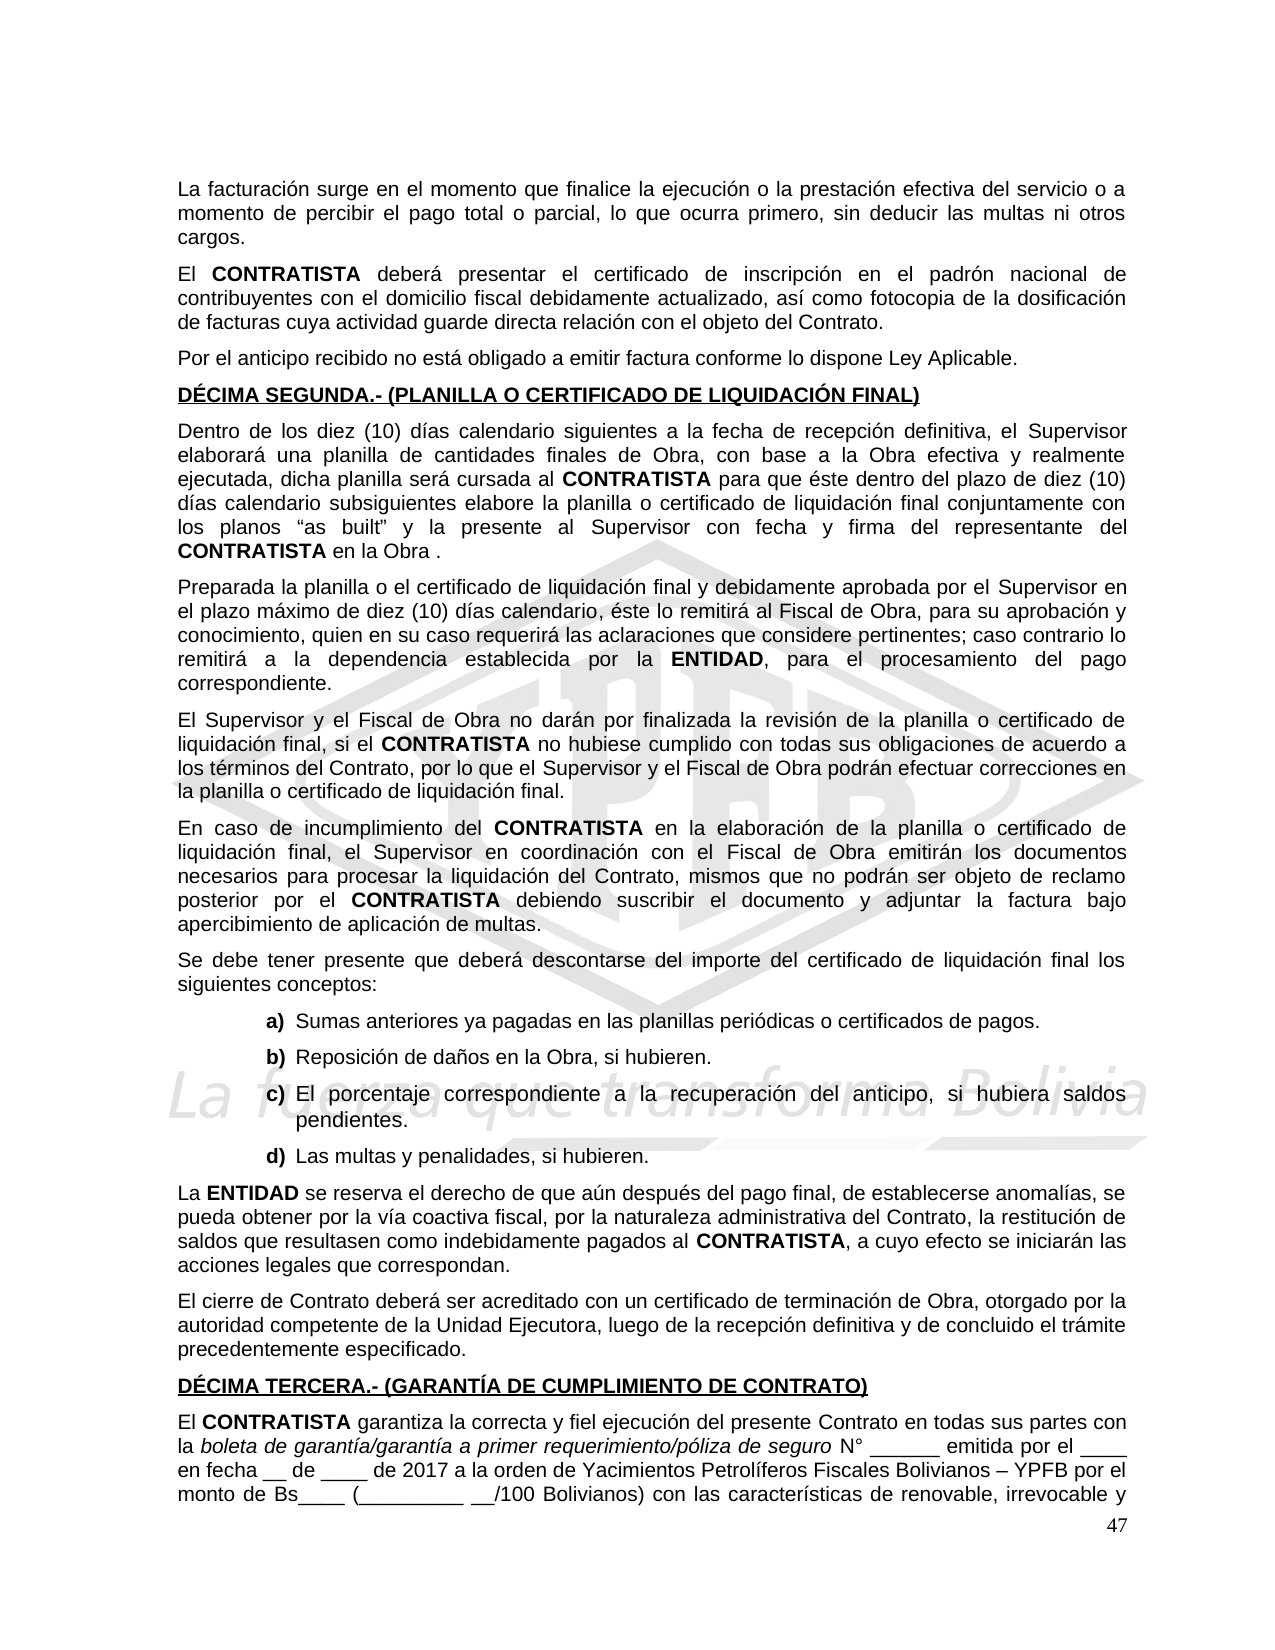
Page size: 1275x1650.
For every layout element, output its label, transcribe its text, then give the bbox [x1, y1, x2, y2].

text El cierre de Contrato deberá ser acreditado con un certificado de terminación de Obra, otorgado por la autoridad competente de la Unidad Ejecutora, luego de la recepción definitiva y de concluido el trámite precedentemente especificado. [177, 1289, 1127, 1361]
text Preparada la planilla o el certificado de liquidación final y debidamente aprobada por el Supervisor en el plazo máximo de diez (10) días calendario, éste lo remitirá al Fiscal de Obra, para su aprobación y conocimiento, quien en su caso requerirá las aclaraciones que considere pertinentes; caso contrario lo remitirá a la dependencia establecida por la ENTIDAD, para el procesamiento del pago correspondiente. [177, 575, 1127, 695]
text El Supervisor y el Fiscal de Obra no darán por finalizada la revisión de la planilla o certificado de liquidación final, si el CONTRATISTA no hubiese cumplido con todas sus obligaciones de acuerdo a los términos del Contrato, por lo que el Supervisor y el Fiscal de Obra podrán efectuar correcciones en la planilla o certificado de liquidación final. [177, 707, 1127, 803]
list Las multas y penalidades, si hubieren. [266, 1144, 1127, 1168]
text DÉCIMA SEGUNDA.- (PLANILLA O CERTIFICADO DE LIQUIDACIÓN FINAL) [177, 382, 1127, 406]
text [177, 1410, 1127, 1506]
text DÉCIMA TERCERA.- (GARANTÍA DE CUMPLIMIENTO DE CONTRATO) [177, 1373, 1127, 1397]
list Reposición de daños en la Obra, si hubieren. [266, 1045, 1127, 1069]
text Dentro de los diez (10) días calendario siguientes a la fecha de recepción definitiva, el Supervisor elaborará una planilla de cantidades finales de Obra, con base a la Obra efectiva y realmente ejecutada, dicha planilla será cursada al CONTRATISTA para que éste dentro del plazo de diez (10) días calendario subsiguientes elabore la planilla o certificado de liquidación final conjuntamente con los planos “as built” y la presente al Supervisor con fecha y firma del representante del CONTRATISTA en la Obra . [177, 419, 1127, 563]
text Se debe tener presente que deberá descontarse del importe del certificado de liquidación final los siguientes conceptos: [177, 948, 1127, 996]
list El porcentaje correspondiente a la recuperación del anticipo, si hubiera saldos pendientes. [266, 1081, 1127, 1132]
text La facturación surge en el momento que finalice la ejecución o la prestación efectiva del servicio o a momento de percibir el pago total o parcial, lo que ocurra primero, sin deducir las multas ni otros cargos. [177, 177, 1127, 249]
text En caso de incumplimiento del CONTRATISTA en la elaboración de la planilla o certificado de liquidación final, el Supervisor en coordinación con el Fiscal de Obra emitirán los documentos necesarios para procesar la liquidación del Contrato, mismos que no podrán ser objeto de reclamo posterior por el CONTRATISTA debiendo suscribir el documento y adjuntar la factura bajo apercibimiento de aplicación de multas. [177, 816, 1127, 936]
text Por el anticipo recibido no está obligado a emitir factura conforme lo dispone Ley Aplicable. [177, 346, 1127, 370]
list Sumas anteriores ya pagadas en las planillas periódicas o certificados de pagos. [266, 1008, 1127, 1032]
text El CONTRATISTA deberá presentar el certificado de inscripción en el padrón nacional de contribuyentes con el domicilio fiscal debidamente actualizado, así como fotocopia de la dosificación de facturas cuya actividad guarde directa relación con el objeto del Contrato. [177, 262, 1127, 333]
text La ENTIDAD se reserva el derecho de que aún después del pago final, de establecerse anomalías, se pueda obtener por la vía coactiva fiscal, por la naturaleza administrativa del Contrato, la restitución de saldos que resultasen como indebidamente pagados al CONTRATISTA, a cuyo efecto se iniciarán las acciones legales que correspondan. [177, 1181, 1127, 1277]
